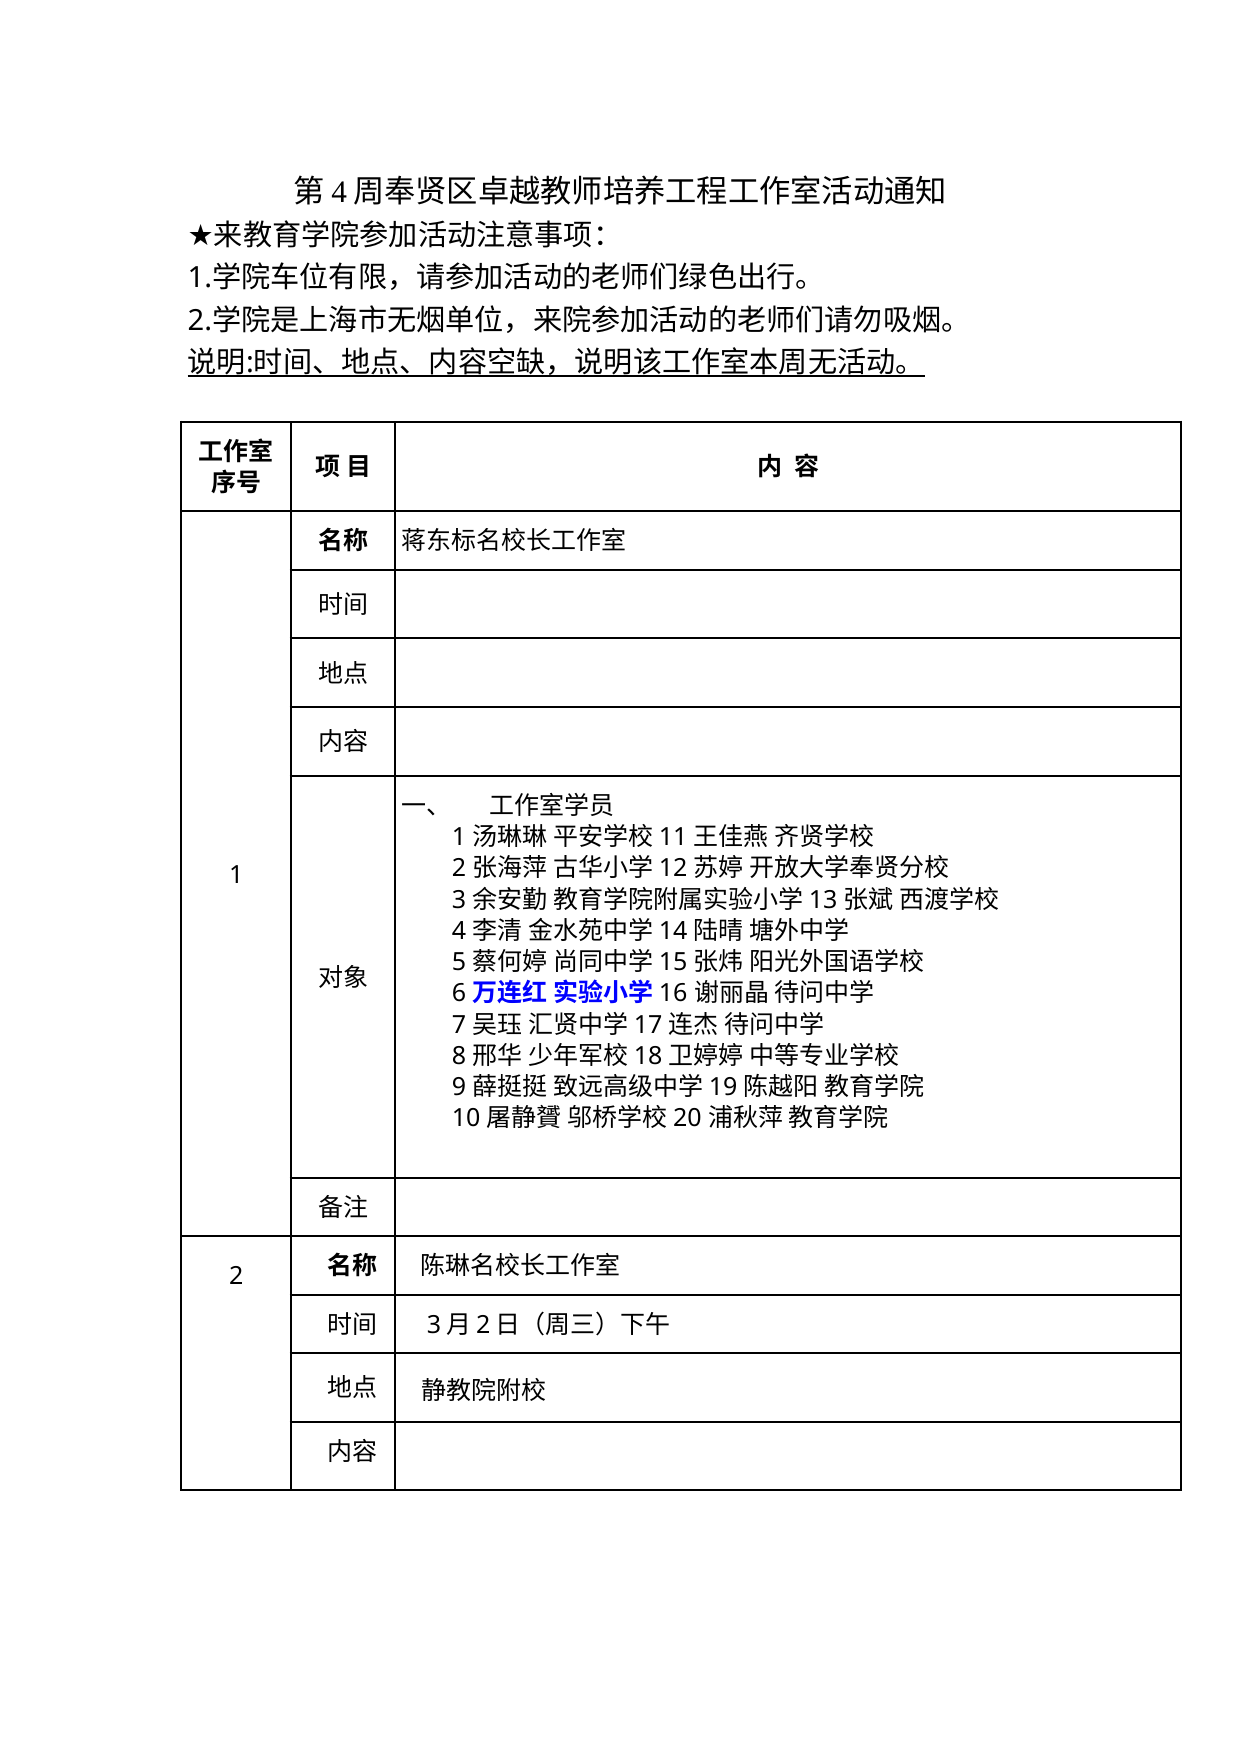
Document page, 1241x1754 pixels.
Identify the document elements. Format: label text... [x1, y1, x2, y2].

table_cell 时间 [292, 1296, 394, 1352]
table_header 工作室序号 [182, 423, 290, 510]
table_cell 地点 [292, 1354, 394, 1421]
table_cell [396, 1423, 1180, 1489]
table_cell 地点 [292, 639, 394, 706]
table_cell [396, 571, 1180, 637]
table_cell 备注 [292, 1179, 394, 1235]
table_cell 蒋东标名校长工作室 [396, 512, 1180, 568]
table_cell 工作室学员 1 汤琳琳 平安学校 11 王佳燕 齐贤学校 2 张海萍 古华小学 12 苏婷 开放大学奉贤分校 3 余安勤 教育学院附属实验小学 13 张斌 西渡学校 4 李清 金水苑中学 14 陆晴 塘外中学 5 蔡何婷 尚同中学 15 张炜 阳光外国语学校 6 万连红 实验小学 16 谢丽晶 待问中学 7 吴珏 汇贤中学 17 连杰 待问中学 8 邢华 少年军校 18 卫婷婷 中等专业学校 9 薛挺挺 致远高级中学 19 陈越阳 教育学院 10 屠静贇 邬桥学校 20 浦秋萍 教育学院 [396, 777, 1180, 1177]
table_cell 3月2日（周三）下午 [396, 1296, 1180, 1352]
table_cell [396, 1179, 1180, 1235]
table_cell 对象 [292, 777, 394, 1177]
table_cell 名称 [292, 1237, 394, 1293]
text ★来教育学院参加活动注意事项： [187, 211, 1053, 254]
text 1.学院车位有限，请参加活动的老师们绿色出行。 [187, 254, 1053, 296]
text 说明:时间、地点、内容空缺，说明该工作室本周无活动。 [187, 338, 1053, 381]
text 2.学院是上海市无烟单位，来院参加活动的老师们请勿吸烟。 [187, 296, 1053, 338]
table_cell 内容 [292, 708, 394, 775]
table_cell 静教院附校 [396, 1354, 1180, 1421]
table_cell 名称 [292, 512, 394, 568]
table_cell 陈琳名校长工作室 [396, 1237, 1180, 1293]
table_cell 2 [182, 1237, 290, 1489]
text 第4周奉贤区卓越教师培养工程工作室活动通知 [187, 166, 1053, 211]
table_cell [396, 708, 1180, 775]
table_header 项 目 [292, 423, 394, 510]
table_cell 时间 [292, 571, 394, 637]
table_cell 内容 [292, 1423, 394, 1489]
table_cell 1 [182, 512, 290, 1235]
table_cell [396, 639, 1180, 706]
table_header 内 容 [396, 423, 1180, 510]
